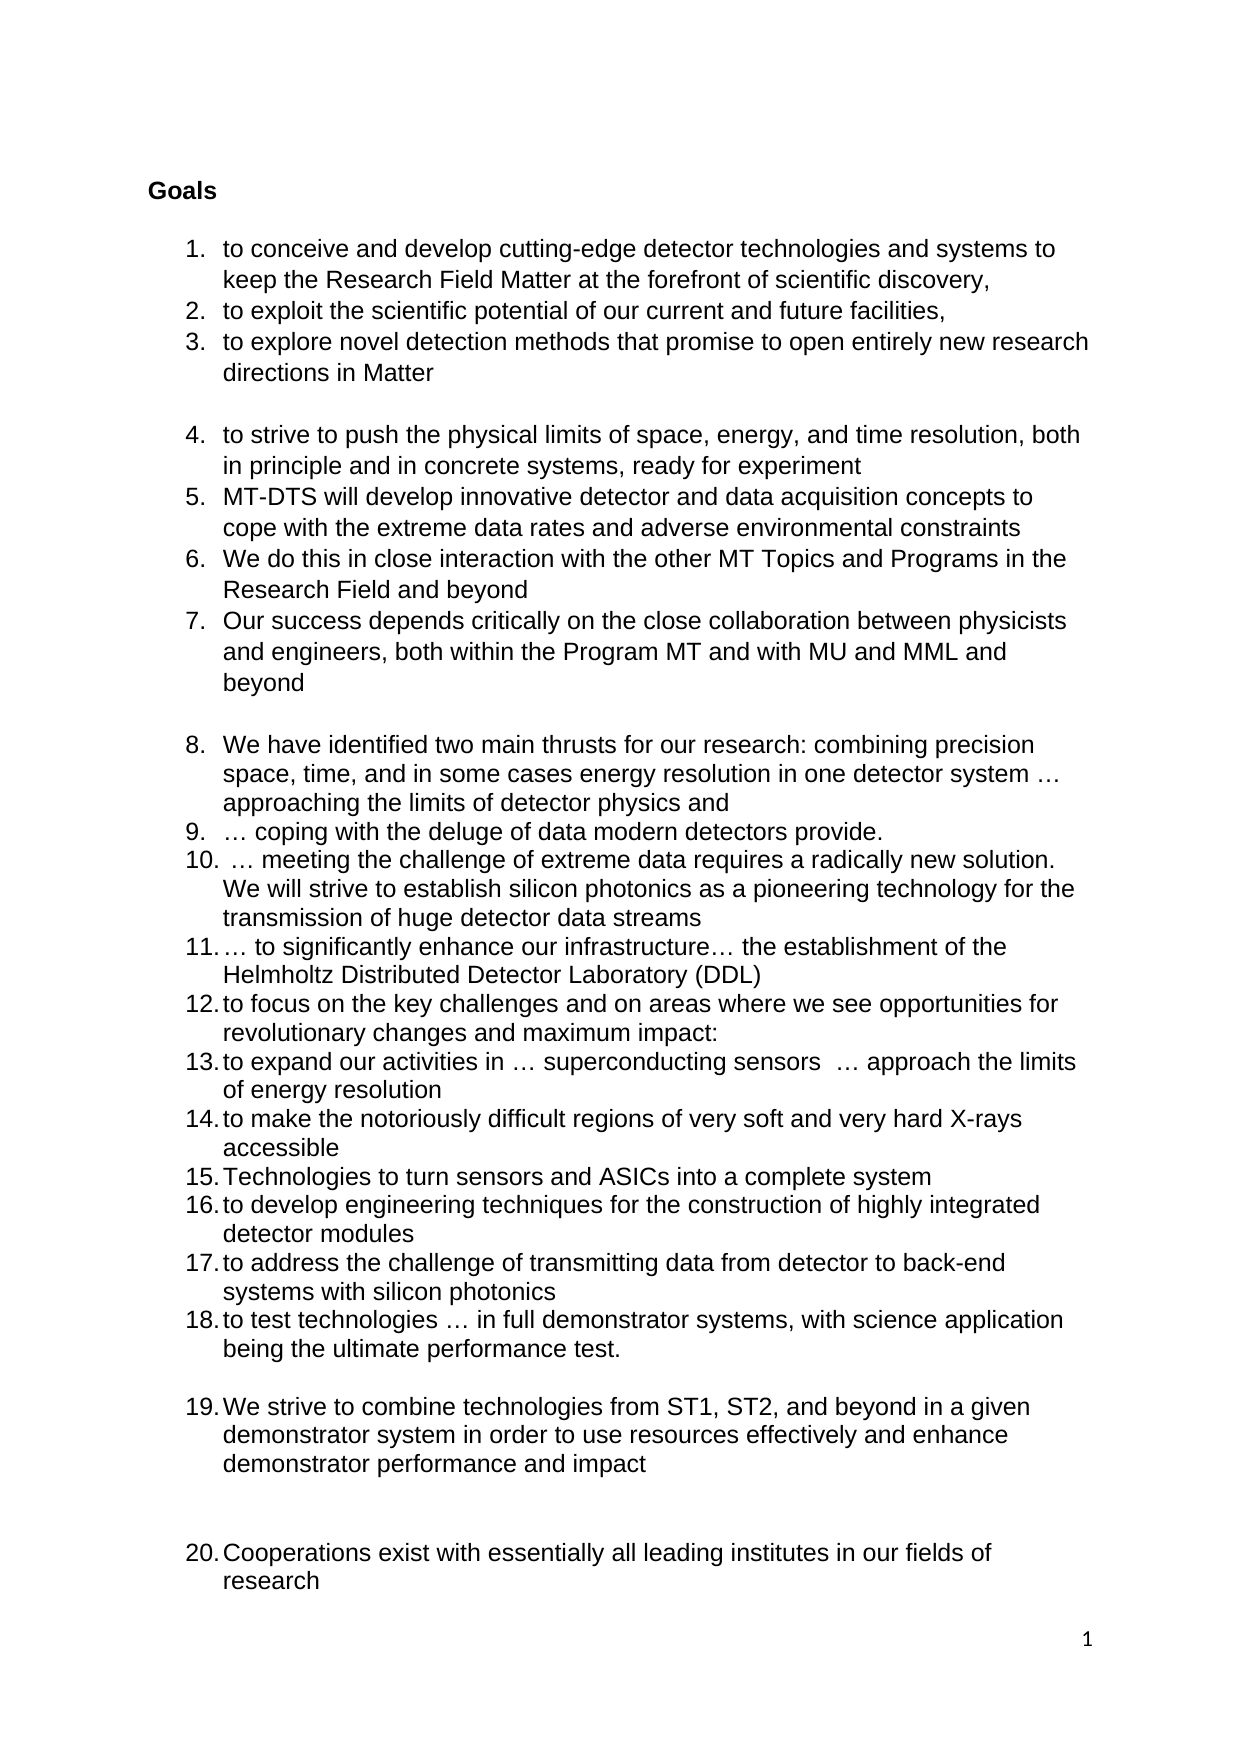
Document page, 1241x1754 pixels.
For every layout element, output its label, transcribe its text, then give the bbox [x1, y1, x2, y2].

list to exploit the scientific potential of our current and future facilities, [185, 296, 1093, 324]
list to make the notoriously difficult regions of very soft and very hard X-rays accessible [185, 1104, 1093, 1161]
list to develop engineering techniques for the construction of highly integrated detector modules [185, 1190, 1093, 1248]
list to test technologies … in full demonstrator systems, with science application being the ultimate performance test. [185, 1305, 1093, 1363]
text Goals [148, 176, 1093, 205]
list Our success depends critically on the close collaboration between physicists and engineers, both within the Program MT and with MU and MML and beyond [185, 606, 1093, 697]
list … meeting the challenge of extreme data requires a radically new solution. We will strive to establish silicon photonics as a pioneering technology for the transmission of huge detector data streams [185, 845, 1093, 931]
list to focus on the key challenges and on areas where we see opportunities for revolutionary changes and maximum impact: [185, 989, 1093, 1046]
list We have identified two main thrusts for our research: combining precision space, time, and in some cases energy resolution in one detector system … approaching the limits of detector physics and [185, 730, 1093, 816]
list to strive to push the physical limits of space, energy, and time resolution, both in principle and in concrete systems, ready for experiment [185, 420, 1093, 479]
list … to significantly enhance our infrastructure… the establishment of the Helmholtz Distributed Detector Laboratory (DDL) [185, 931, 1093, 989]
list Technologies to turn sensors and ASICs into a complete system [185, 1161, 1093, 1190]
list to conceive and develop cutting-edge detector technologies and systems to keep the Research Field Matter at the forefront of scientific discovery, [185, 233, 1093, 293]
list … coping with the deluge of data modern detectors provide. [185, 816, 1093, 845]
list Cooperations exist with essentially all leading institutes in our fields of research [185, 1537, 1093, 1595]
list to explore novel detection methods that promise to open entirely new research directions in Matter [185, 327, 1093, 386]
list to expand our activities in … superconducting sensors … approach the limits of energy resolution [185, 1046, 1093, 1104]
list MT-DTS will develop innovative detector and data acquisition concepts to cope with the extreme data rates and adverse environmental constraints [185, 482, 1093, 542]
list to address the challenge of transmitting data from detector to back-end systems with silicon photonics [185, 1248, 1093, 1305]
list We do this in close interaction with the other MT Topics and Programs in the Research Field and beyond [185, 544, 1093, 604]
list We strive to combine technologies from ST1, ST2, and beyond in a given demonstrator system in order to use resources effectively and enhance demonstrator performance and impact [185, 1391, 1093, 1478]
